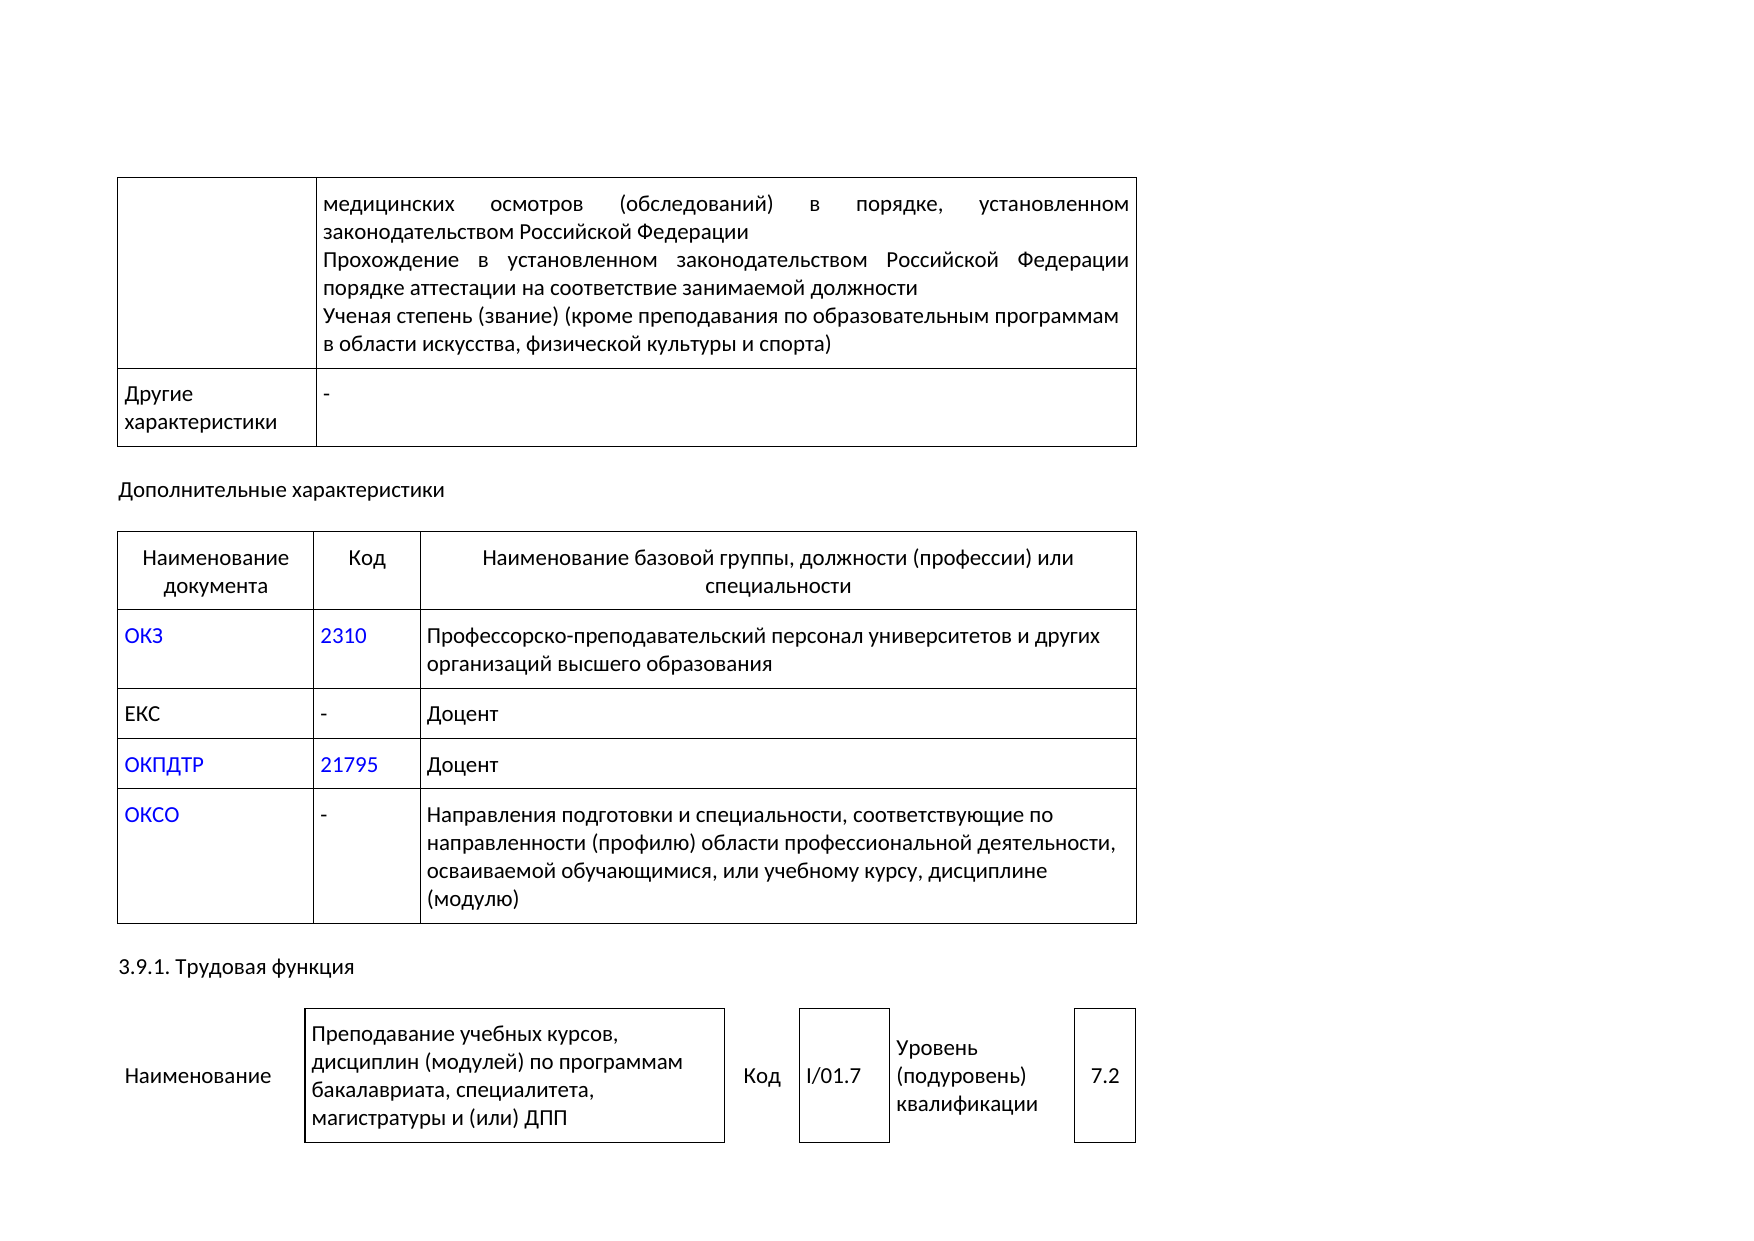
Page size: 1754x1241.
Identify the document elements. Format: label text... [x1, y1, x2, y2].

table_cell 21795 [314, 739, 420, 788]
table_header 7.2 [1075, 1009, 1135, 1142]
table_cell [118, 178, 316, 368]
table_cell Направления подготовки и специальности, соответствующие по направленности (профилю) области профессиональной деятельности, осваиваемой обучающимися, или учебному курсу, дисциплине (модулю) [421, 789, 1136, 923]
table_cell ЕКС [118, 689, 313, 738]
table_cell - [317, 369, 1136, 446]
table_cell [317, 178, 1136, 368]
table_header Преподавание учебных курсов, дисциплин (модулей) по программам бакалавриата, специалитета, магистратуры и (или) ДПП [306, 1009, 724, 1142]
table_header Наименование базовой группы, должности (профессии) или специальности [421, 532, 1136, 609]
table_cell ОКСО [118, 789, 313, 923]
table_cell ОКПДТР [118, 739, 313, 788]
text Дополнительные характеристики [118, 475, 1636, 503]
table_cell Доцент [421, 689, 1136, 738]
table_cell ОКЗ [118, 610, 313, 688]
table_cell Профессорско-преподавательский персонал университетов и других организаций высшего образования [421, 610, 1136, 688]
table_cell Другие характеристики [118, 369, 316, 446]
table_cell - [314, 689, 420, 738]
table_header I/01.7 [800, 1009, 889, 1142]
table_cell Доцент [421, 739, 1136, 788]
table_header Наименование документа [118, 532, 313, 609]
table_header Код [725, 1008, 799, 1142]
table_header Уровень (подуровень) квалификации [890, 1008, 1074, 1142]
table_header Код [314, 532, 420, 609]
text 3.9.1. Трудовая функция [118, 952, 1636, 980]
table_header Наименование [118, 1008, 304, 1142]
table_cell 2310 [314, 610, 420, 688]
table_cell - [314, 789, 420, 923]
